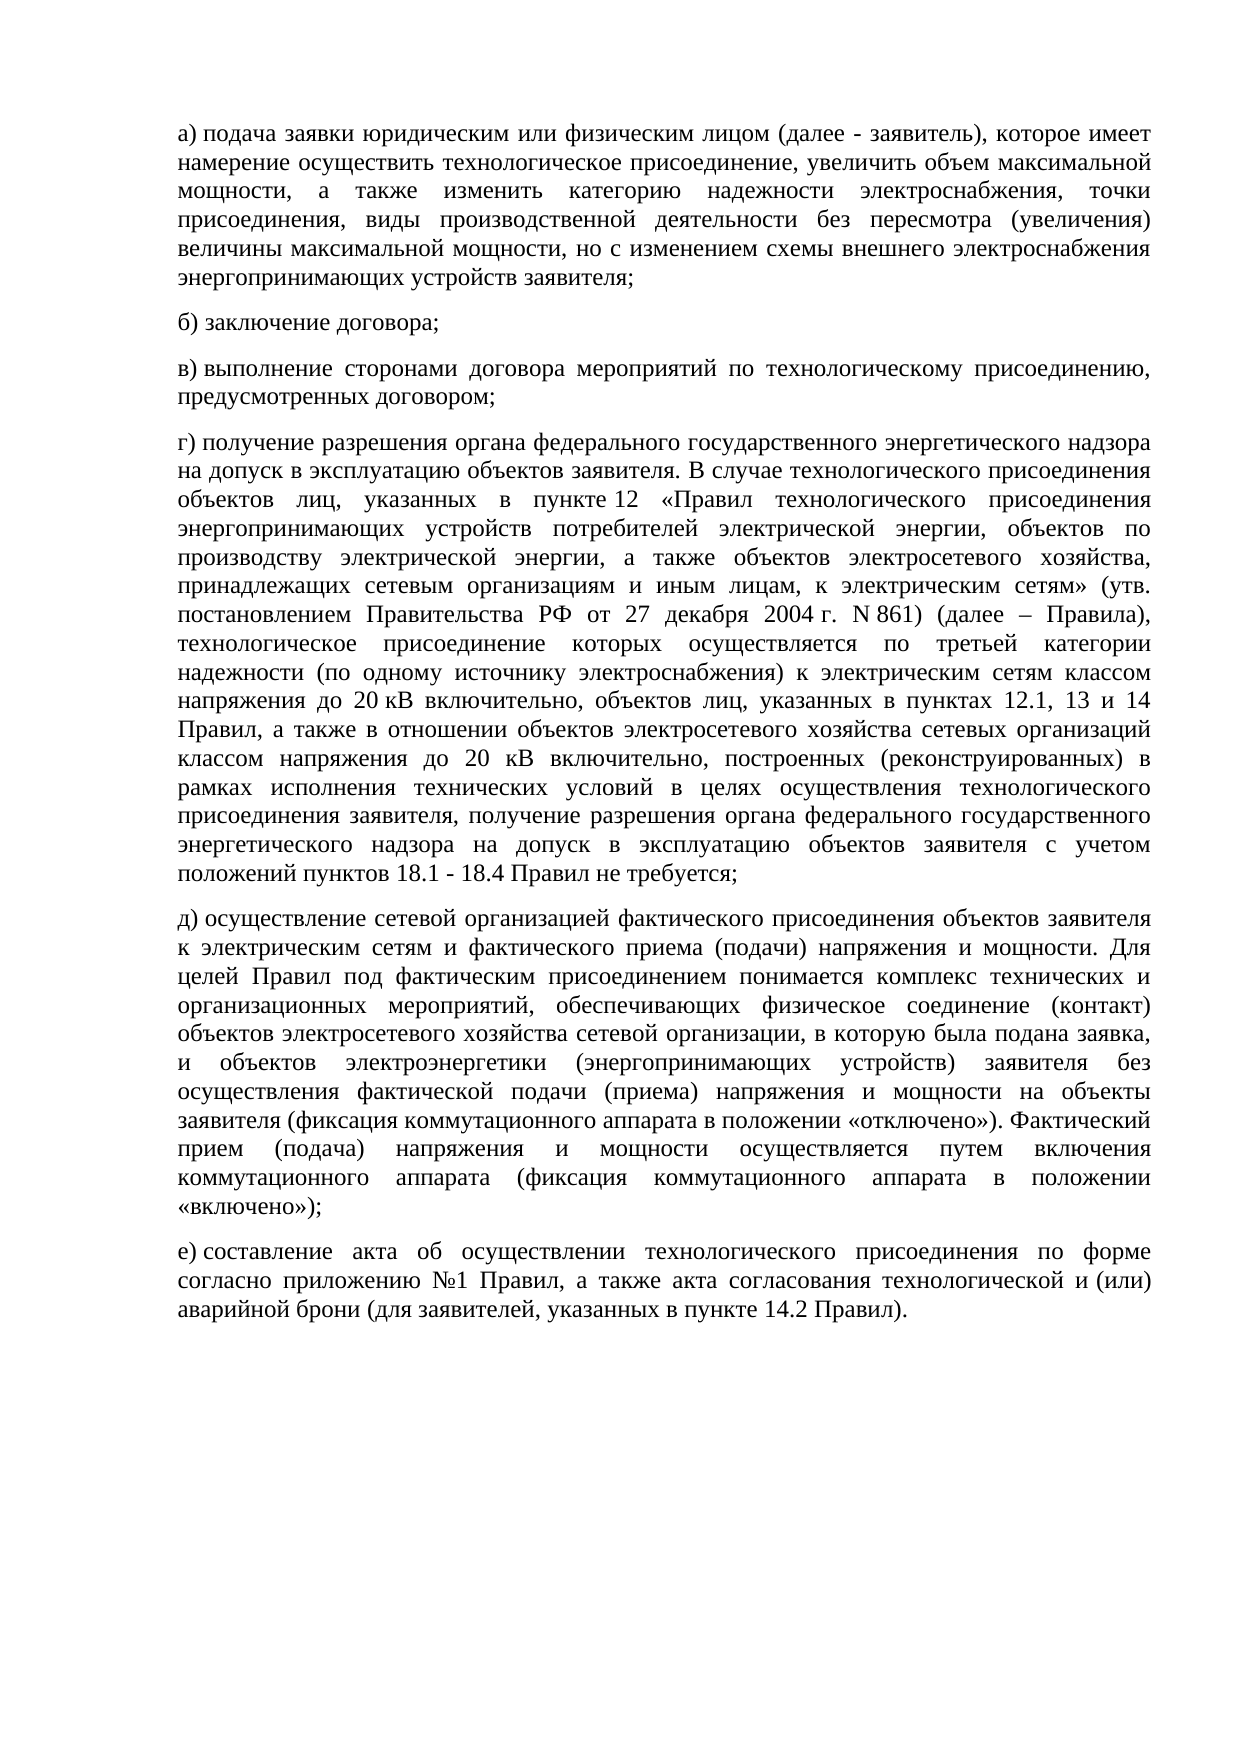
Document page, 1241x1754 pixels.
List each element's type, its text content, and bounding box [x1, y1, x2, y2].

text е) составление акта об осуществлении технологического присоединения по форме согласно приложению №1 Правил, а также акта согласования технологической и (или) аварийной брони (для заявителей, указанных в пункте 14.2 Правил). [177, 1236, 1152, 1323]
text г) получение разрешения органа федерального государственного энергетического надзора на допуск в эксплуатацию объектов заявителя. В случае технологического присоединения объектов лиц, указанных в пункте 12 «Правил технологического присоединения энергопринимающих устройств потребителей электрической энергии, объектов по производству электрической энергии, а также объектов электросетевого хозяйства, принадлежащих сетевым организациям и иным лицам, к электрическим сетям» (утв. постановлением Правительства РФ от 27 декабря 2004 г. N 861) (далее – Правила), технологическое присоединение которых осуществляется по третьей категории надежности (по одному источнику электроснабжения) к электрическим сетям классом напряжения до 20 кВ включительно, объектов лиц, указанных в пунктах 12.1, 13 и 14 Правил, а также в отношении объектов электросетевого хозяйства сетевых организаций классом напряжения до 20 кВ включительно, построенных (реконструированных) в рамках исполнения технических условий в целях осуществления технологического присоединения заявителя, получение разрешения органа федерального государственного энергетического надзора на допуск в эксплуатацию объектов заявителя с учетом положений пунктов 18.1 - 18.4 Правил не требуется; [177, 427, 1152, 887]
text д) осуществление сетевой организацией фактического присоединения объектов заявителя к электрическим сетям и фактического приема (подачи) напряжения и мощности. Для целей Правил под фактическим присоединением понимается комплекс технических и организационных мероприятий, обеспечивающих физическое соединение (контакт) объектов электросетевого хозяйства сетевой организации, в которую была подана заявка, и объектов электроэнергетики (энергопринимающих устройств) заявителя без осуществления фактической подачи (приема) напряжения и мощности на объекты заявителя (фиксация коммутационного аппарата в положении «отключено»). Фактический прием (подача) напряжения и мощности осуществляется путем включения коммутационного аппарата (фиксация коммутационного аппарата в положении «включено»); [177, 903, 1152, 1220]
text а) подача заявки юридическим или физическим лицом (далее - заявитель), которое имеет намерение осуществить технологическое присоединение, увеличить объем максимальной мощности, а также изменить категорию надежности электроснабжения, точки присоединения, виды производственной деятельности без пересмотра (увеличения) величины максимальной мощности, но с изменением схемы внешнего электроснабжения энергопринимающих устройств заявителя; [177, 118, 1152, 291]
text в) выполнение сторонами договора мероприятий по технологическому присоединению, предусмотренных договором; [177, 353, 1152, 410]
text б) заключение договора; [177, 307, 1152, 336]
